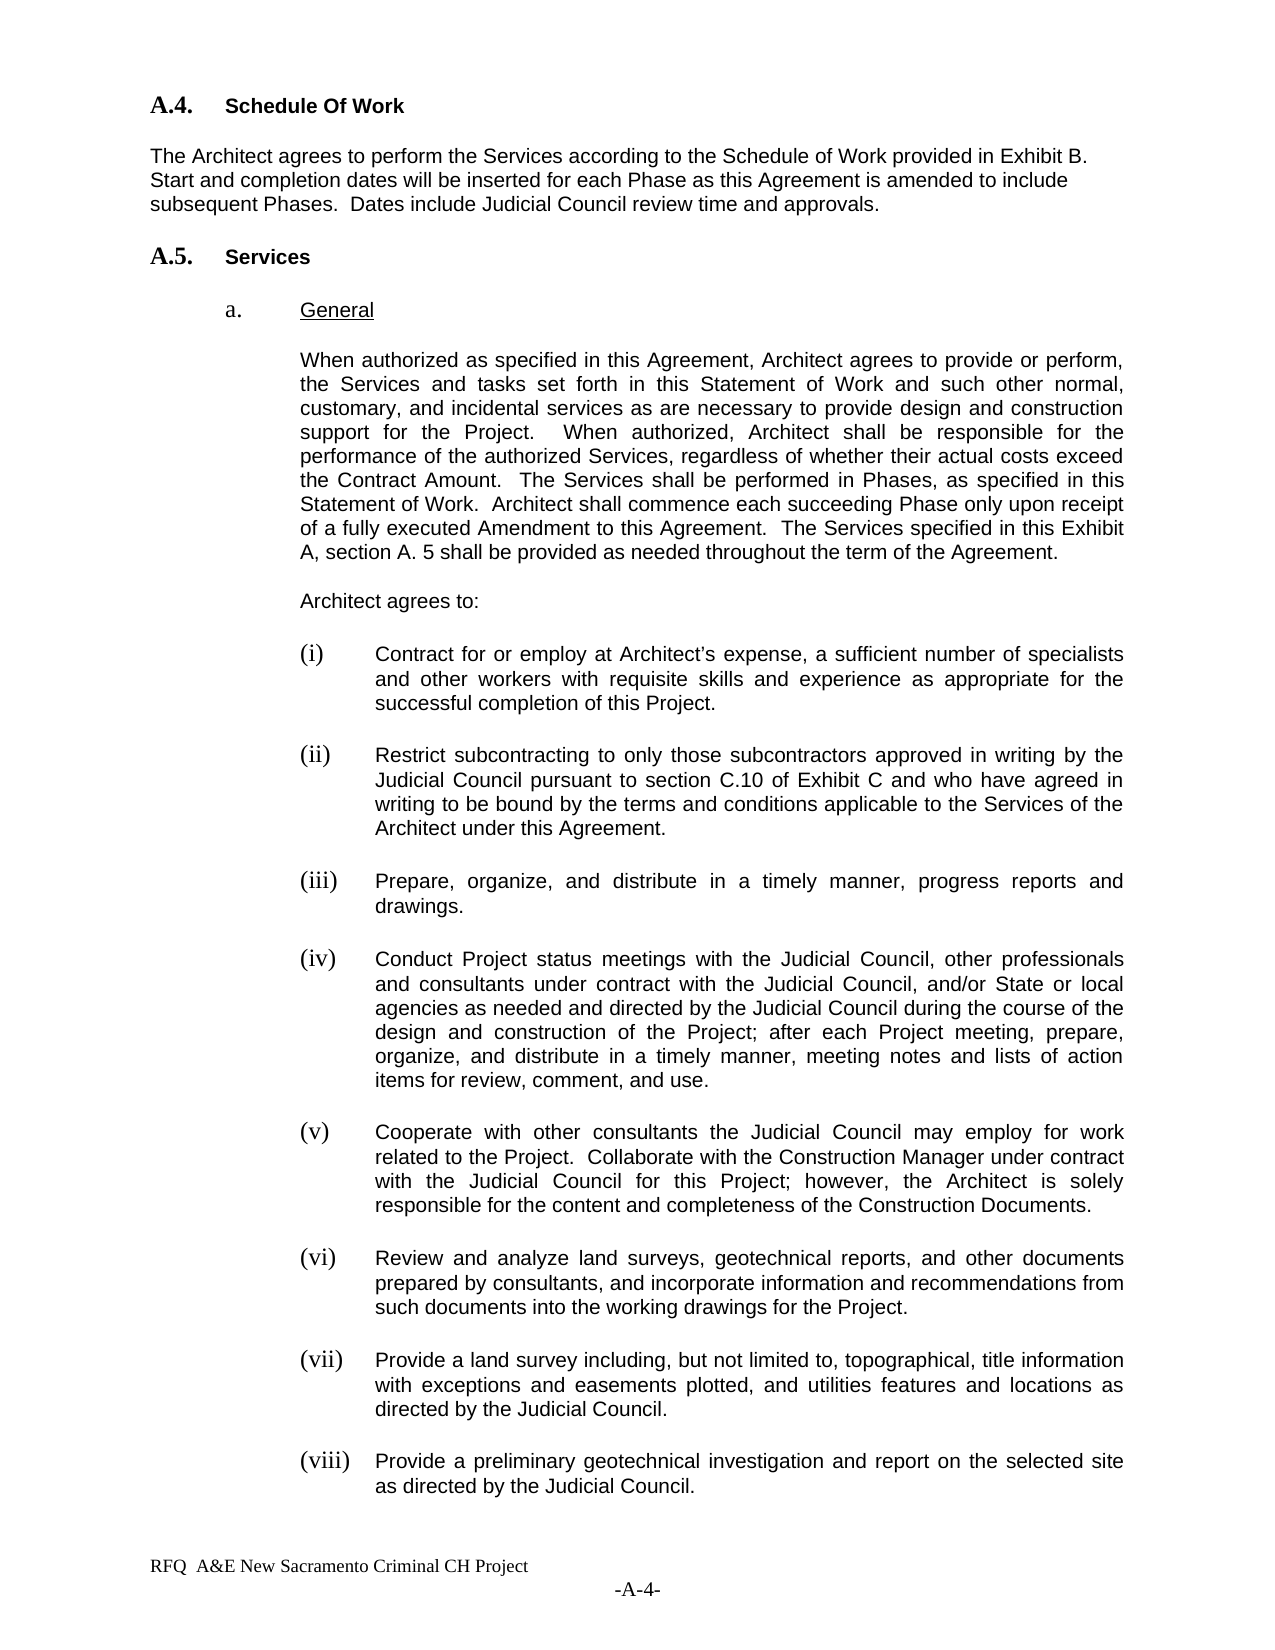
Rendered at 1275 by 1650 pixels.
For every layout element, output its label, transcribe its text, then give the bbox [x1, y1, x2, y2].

text Schedule Of Work [150, 90, 1125, 119]
text When authorized as specified in this Agreement, Architect agrees to provide or perform, the Services and tasks set forth in this Statement of Work and such other normal, customary, and incidental services as are necessary to provide design and construction support for the Project. When authorized, Architect shall be responsible for the performance of the authorized Services, regardless of whether their actual costs exceed the Contract Amount. The Services shall be performed in Phases, as specified in this Statement of Work. Architect shall commence each succeeding Phase only upon receipt of a fully executed Amendment to this Agreement. The Services specified in this Exhibit A, section A. 5 shall be provided as needed throughout the term of the Agreement. [300, 348, 1125, 564]
text Restrict subcontracting to only those subcontractors approved in writing by the Judicial Council pursuant to section C.10 of Exhibit C and who have agreed in writing to be bound by the terms and conditions applicable to the Services of the Architect under this Agreement. [300, 739, 1125, 840]
text Architect agrees to: [300, 589, 1125, 613]
text Conduct Project status meetings with the Judicial Council, other professionals and consultants under contract with the Judicial Council, and/or State or local agencies as needed and directed by the Judicial Council during the course of the design and construction of the Project; after each Project meeting, prepare, organize, and distribute in a timely manner, meeting notes and lists of action items for review, comment, and use. [300, 943, 1125, 1091]
text Cooperate with other consultants the Judicial Council may employ for work related to the Project. Collaborate with the Construction Manager under contract with the Judicial Council for this Project; however, the Architect is solely responsible for the content and completeness of the Construction Documents. [300, 1116, 1125, 1217]
text Provide a preliminary geotechnical investigation and report on the selected site as directed by the Judicial Council. [300, 1445, 1125, 1498]
list The Architect agrees to perform the Services according to the Schedule of Work provided in Exhibit B. Start and completion dates will be inserted for each Phase as this Agreement is amended to include subsequent Phases. Dates include Judicial Council review time and approvals. [150, 144, 1125, 216]
text Provide a land survey including, but not limited to, topographical, title information with exceptions and easements plotted, and utilities features and locations as directed by the Judicial Council. [300, 1344, 1125, 1420]
text Contract for or employ at Architect’s expense, a sufficient number of specialists and other workers with requisite skills and experience as appropriate for the successful completion of this Project. [300, 638, 1125, 714]
text General [150, 294, 1125, 323]
text Prepare, organize, and distribute in a timely manner, progress reports and drawings. [300, 865, 1125, 918]
text Review and analyze land surveys, geotechnical reports, and other documents prepared by consultants, and incorporate information and recommendations from such documents into the working drawings for the Project. [300, 1242, 1125, 1319]
text Services [150, 241, 1125, 269]
